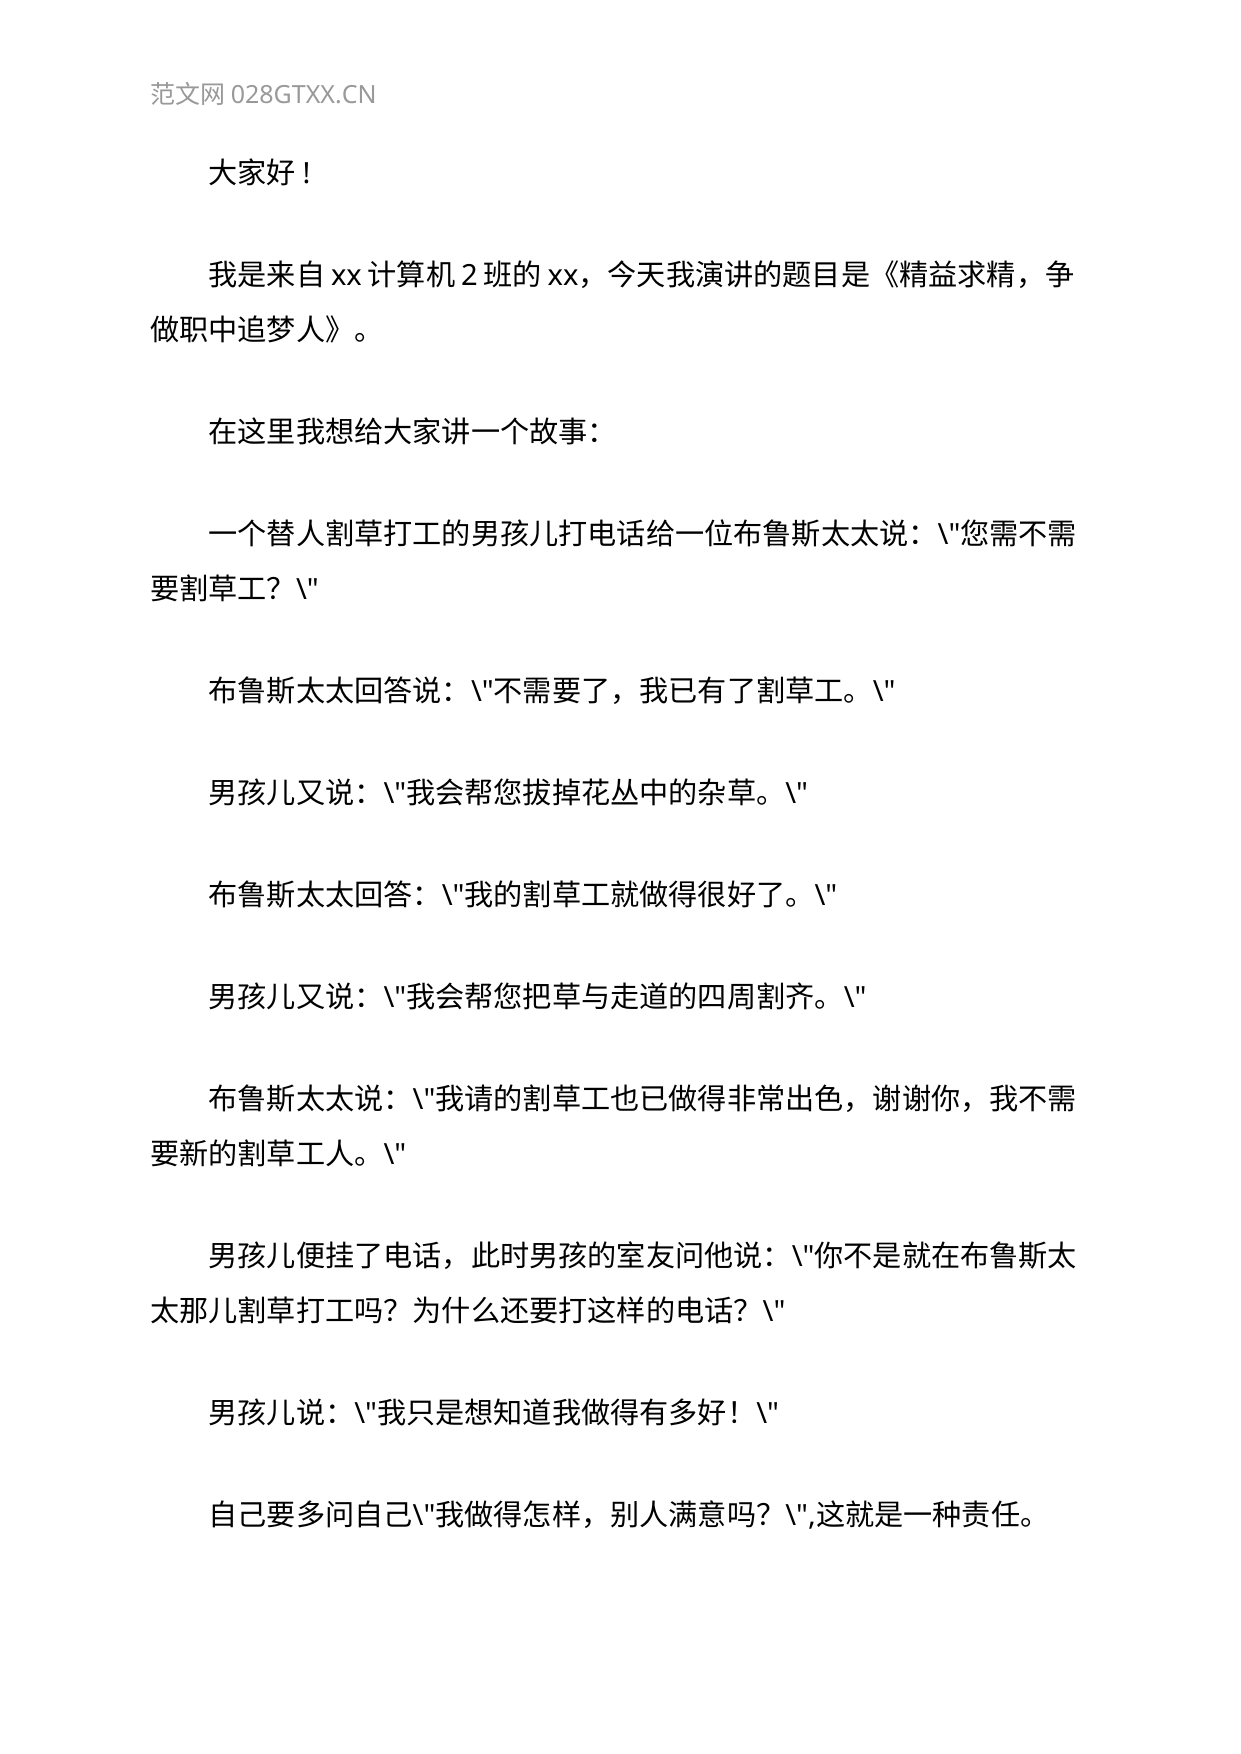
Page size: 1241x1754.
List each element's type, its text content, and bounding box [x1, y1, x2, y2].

text 布鲁斯太太说：\"我请的割草工也已做得非常出色，谢谢你，我不需要新的割草工人。\" [150, 1075, 1090, 1173]
text 大家好 ! [150, 150, 1090, 192]
text 在这里我想给大家讲一个故事： [150, 409, 1090, 451]
text 男孩儿便挂了电话，此时男孩的室友问他说：\"你不是就在布鲁斯太太那儿割草打工吗？为什么还要打这样的电话？\" [150, 1232, 1090, 1330]
text 男孩儿又说：\"我会帮您拔掉花丛中的杂草。\" [150, 769, 1090, 812]
text 一个替人割草打工的男孩儿打电话给一位布鲁斯太太说：\"您需不需要割草工？\" [150, 511, 1090, 608]
text 男孩儿说：\"我只是想知道我做得有多好！\" [150, 1389, 1090, 1432]
text 男孩儿又说：\"我会帮您把草与走道的四周割齐。\" [150, 973, 1090, 1016]
text 自己要多问自己\"我做得怎样，别人满意吗？\",这就是一种责任。 [150, 1491, 1090, 1534]
text 我是来自xx计算机2班的xx，今天我演讲的题目是《精益求精，争做职中追梦人》。 [150, 252, 1090, 349]
text 布鲁斯太太回答：\"我的割草工就做得很好了。\" [150, 871, 1090, 914]
text 布鲁斯太太回答说：\"不需要了，我已有了割草工。\" [150, 667, 1090, 710]
